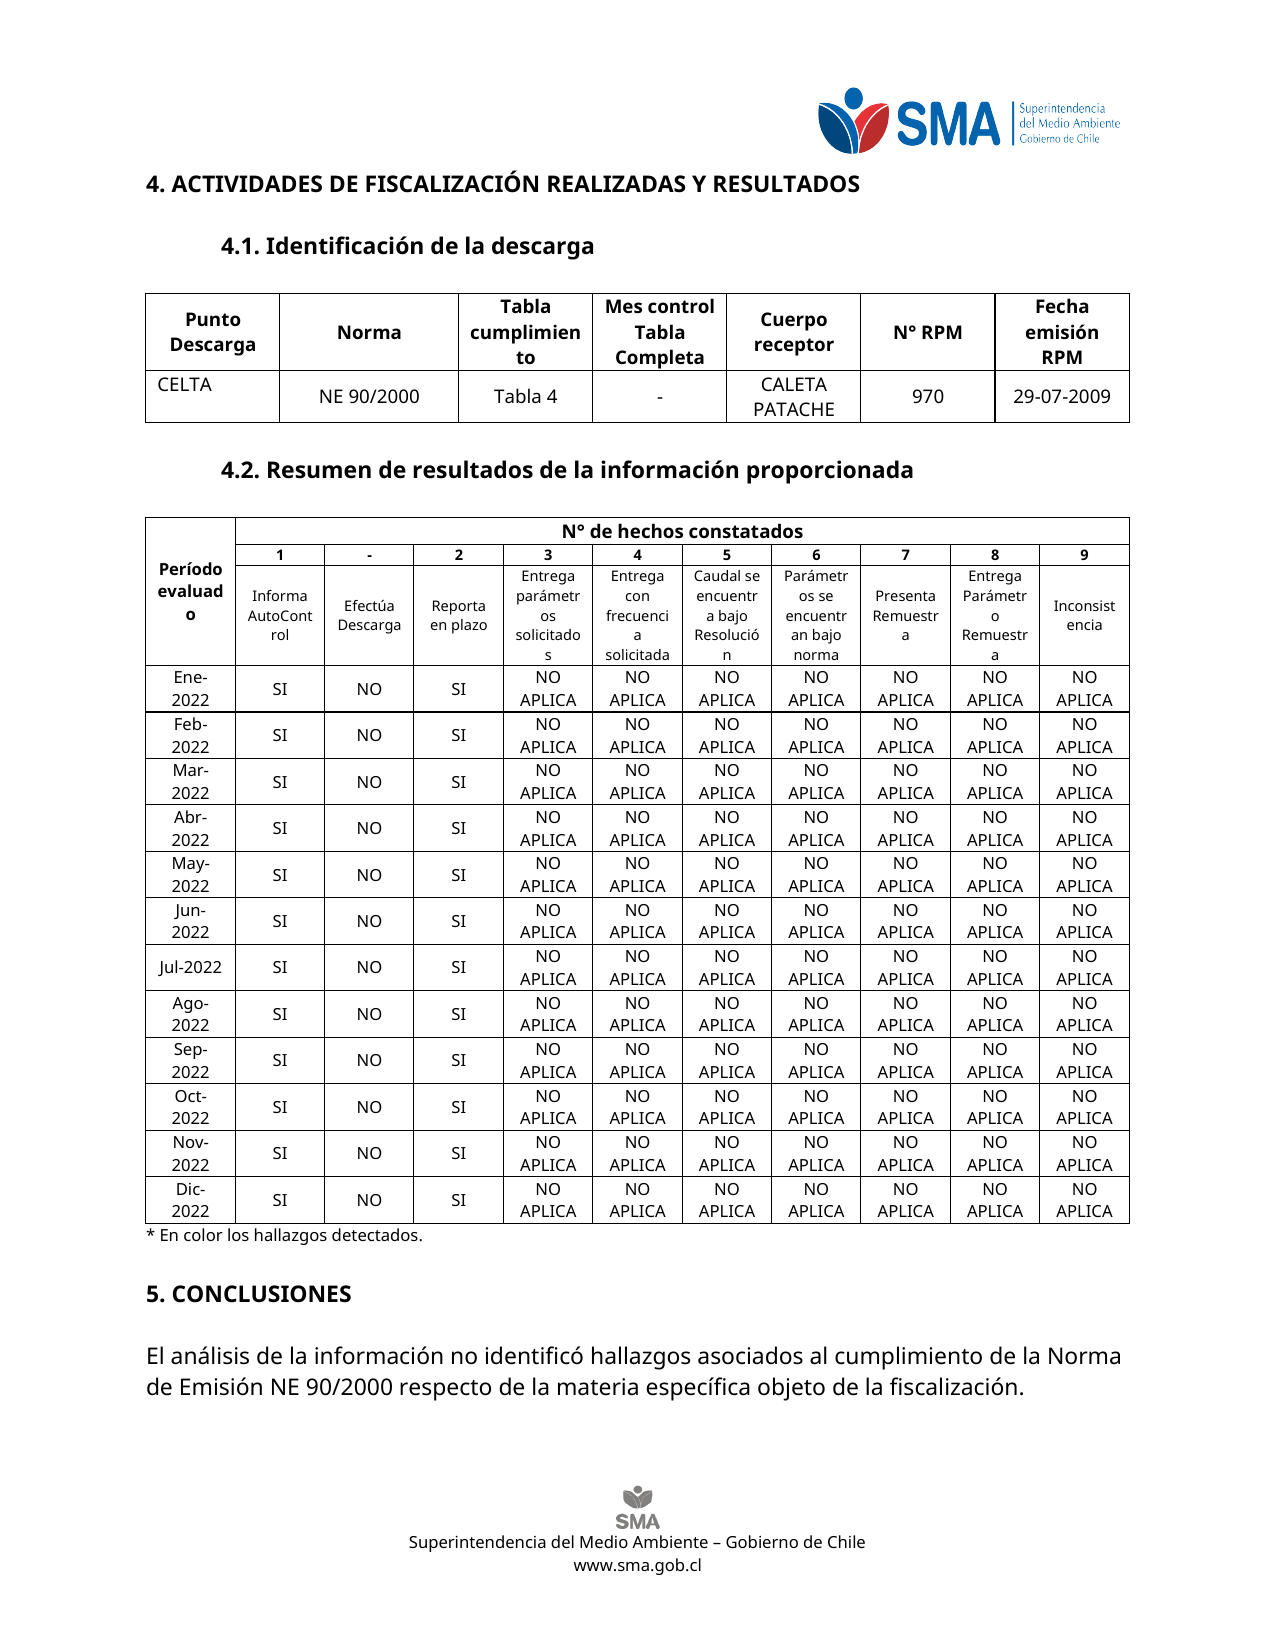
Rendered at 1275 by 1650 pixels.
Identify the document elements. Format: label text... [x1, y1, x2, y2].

table_cell NO APLICA [593, 991, 682, 1037]
table_cell NO APLICA [861, 1177, 950, 1222]
table_cell CALETA PATACHE [727, 371, 860, 422]
table_cell NO APLICA [683, 666, 771, 711]
table_cell SI [414, 852, 503, 897]
table_cell Tabla 4 [459, 371, 592, 422]
table_cell NO APLICA [593, 852, 682, 897]
table_cell NO APLICA [683, 852, 771, 897]
table_cell May-2022 [146, 852, 235, 897]
table_cell Jun-2022 [146, 898, 235, 944]
table_cell NO APLICA [772, 666, 860, 711]
table_cell NO [325, 1038, 413, 1083]
table_cell NO APLICA [504, 666, 592, 711]
table_cell SI [414, 759, 503, 804]
table_cell 1 [236, 545, 324, 564]
table_cell NO APLICA [593, 945, 682, 990]
table_cell SI [236, 759, 324, 804]
table_cell Ago-2022 [146, 991, 235, 1037]
table_cell NO APLICA [1040, 898, 1129, 944]
table_cell NO APLICA [1040, 713, 1129, 758]
table_cell Nov-2022 [146, 1131, 235, 1176]
picture [614, 1483, 661, 1531]
table_cell NO APLICA [861, 991, 950, 1037]
table_cell NO APLICA [1040, 1084, 1129, 1129]
table_cell NO APLICA [504, 759, 592, 804]
table_cell NO APLICA [951, 852, 1039, 897]
table_cell NO [325, 852, 413, 897]
table_cell SI [236, 898, 324, 944]
table_cell Jul-2022 [146, 945, 235, 990]
text 4. ACTIVIDADES DE FISCALIZACIÓN REALIZADAS Y RESULTADOS [146, 167, 1129, 230]
table_header Cuerpo receptor [727, 294, 860, 370]
table_header Fecha emisión RPM [996, 294, 1129, 370]
table_header N° RPM [861, 294, 994, 370]
table_cell NO APLICA [951, 805, 1039, 851]
table_cell NO APLICA [1040, 666, 1129, 711]
table_cell SI [236, 945, 324, 990]
table_cell NO APLICA [772, 805, 860, 851]
table_cell NO APLICA [772, 898, 860, 944]
table_cell NO APLICA [1040, 759, 1129, 804]
table_cell NO APLICA [593, 1131, 682, 1176]
table_cell Reporta en plazo [414, 566, 503, 665]
table_cell NO APLICA [772, 852, 860, 897]
table_cell NO APLICA [504, 991, 592, 1037]
table_cell Sep-2022 [146, 1038, 235, 1083]
table_cell 970 [861, 371, 994, 422]
table_cell NO APLICA [772, 1084, 860, 1129]
table_cell NO APLICA [504, 713, 592, 758]
table_cell NO APLICA [772, 945, 860, 990]
table_header N° de hechos constatados [236, 518, 1129, 543]
table_cell Inconsistencia [1040, 566, 1129, 665]
table_cell SI [236, 1084, 324, 1129]
table_cell 2 [414, 545, 503, 564]
table_cell NO APLICA [772, 1177, 860, 1222]
table_cell NO APLICA [683, 991, 771, 1037]
table_cell NO APLICA [504, 1177, 592, 1222]
table_cell Dic-2022 [146, 1177, 235, 1222]
table_cell Efectúa Descarga [325, 566, 413, 665]
table_cell 9 [1040, 545, 1129, 564]
table_cell NO APLICA [861, 666, 950, 711]
table_cell NO [325, 805, 413, 851]
table_cell SI [236, 666, 324, 711]
table_cell SI [236, 805, 324, 851]
table_cell SI [236, 991, 324, 1037]
table_cell NO APLICA [504, 1084, 592, 1129]
table_header Tabla cumplimiento [459, 294, 592, 370]
picture [808, 73, 1130, 168]
table_cell NO APLICA [504, 898, 592, 944]
table_cell Entrega con frecuencia solicitada [593, 566, 682, 665]
table_cell NO APLICA [683, 898, 771, 944]
table_cell NO [325, 1131, 413, 1176]
table_cell NO [325, 945, 413, 990]
table_cell SI [414, 805, 503, 851]
text El análisis de la información no identificó hallazgos asociados al cumplimiento de la Norma de Emisión NE 90/2000 respecto de la materia específica objeto de la fiscalización. [146, 1340, 1129, 1402]
table_cell NO APLICA [861, 805, 950, 851]
table_cell NO APLICA [683, 713, 771, 758]
table_cell - [593, 371, 726, 422]
table_cell CELTA [146, 371, 279, 422]
table_cell SI [414, 945, 503, 990]
table_cell NO APLICA [951, 1177, 1039, 1222]
table_cell NO APLICA [593, 666, 682, 711]
table_cell NO APLICA [593, 1038, 682, 1083]
table_header Mes control Tabla Completa [593, 294, 726, 370]
table_cell NO APLICA [861, 1131, 950, 1176]
table_cell SI [414, 1084, 503, 1129]
table_cell Ene-2022 [146, 666, 235, 711]
table_cell NO [325, 898, 413, 944]
table_cell NO APLICA [683, 759, 771, 804]
table_header Norma [280, 294, 458, 370]
text * En color los hallazgos detectados. [146, 1224, 1129, 1277]
table_cell NO APLICA [1040, 945, 1129, 990]
table_cell SI [414, 713, 503, 758]
table_cell NO APLICA [504, 945, 592, 990]
table_cell Informa AutoControl [236, 566, 324, 665]
table_cell NO APLICA [504, 1131, 592, 1176]
table_cell SI [414, 1131, 503, 1176]
table_cell NO APLICA [1040, 805, 1129, 851]
table_cell SI [414, 666, 503, 711]
table_cell NO APLICA [861, 713, 950, 758]
table_cell NO APLICA [861, 1084, 950, 1129]
table_cell NO APLICA [593, 713, 682, 758]
table_cell NO APLICA [683, 1177, 771, 1222]
table_cell SI [236, 1177, 324, 1222]
table_cell NO APLICA [593, 1177, 682, 1222]
table_cell NO APLICA [951, 991, 1039, 1037]
table_cell SI [414, 991, 503, 1037]
table_cell NO APLICA [683, 1084, 771, 1129]
table_cell NO APLICA [593, 759, 682, 804]
table_cell NO APLICA [593, 805, 682, 851]
table_cell Entrega parámetros solicitados [504, 566, 592, 665]
table_cell NO APLICA [861, 945, 950, 990]
table_cell NO APLICA [504, 1038, 592, 1083]
table_cell Entrega Parámetro Remuestra [951, 566, 1039, 665]
table_cell NO APLICA [772, 1038, 860, 1083]
table_cell 6 [772, 545, 860, 564]
table_cell NO APLICA [951, 1038, 1039, 1083]
table_cell NO APLICA [772, 759, 860, 804]
table_cell NO APLICA [504, 852, 592, 897]
table_cell SI [236, 852, 324, 897]
table_cell Mar-2022 [146, 759, 235, 804]
table_cell NO [325, 991, 413, 1037]
table_cell NO APLICA [951, 666, 1039, 711]
table_cell NO APLICA [772, 991, 860, 1037]
table_cell NO [325, 1084, 413, 1129]
table_cell NO APLICA [1040, 852, 1129, 897]
table_cell NO APLICA [1040, 991, 1129, 1037]
table_cell 8 [951, 545, 1039, 564]
table_cell Feb-2022 [146, 713, 235, 758]
table_cell NO APLICA [1040, 1131, 1129, 1176]
table_cell SI [236, 1131, 324, 1176]
table_cell NO APLICA [1040, 1177, 1129, 1222]
table_cell NO APLICA [951, 898, 1039, 944]
table_cell NO [325, 666, 413, 711]
table_cell NO APLICA [861, 852, 950, 897]
table_cell NO APLICA [593, 898, 682, 944]
table_cell NO [325, 759, 413, 804]
table_cell NO APLICA [861, 1038, 950, 1083]
table_cell NO APLICA [772, 1131, 860, 1176]
table_cell - [325, 545, 413, 564]
table_cell NO APLICA [683, 1131, 771, 1176]
text 4.2. Resumen de resultados de la información proporcionada [146, 454, 1129, 517]
table_header Período evaluado [146, 518, 235, 665]
table_cell NO APLICA [504, 805, 592, 851]
table_cell SI [236, 713, 324, 758]
table_cell NO APLICA [772, 713, 860, 758]
table_cell NO APLICA [683, 945, 771, 990]
table_cell NO APLICA [951, 1131, 1039, 1176]
table_cell NO APLICA [861, 759, 950, 804]
table_cell Caudal se encuentra bajo Resolución [683, 566, 771, 665]
table_cell Oct-2022 [146, 1084, 235, 1129]
table_cell 29-07-2009 [996, 371, 1129, 422]
table_cell NO APLICA [1040, 1038, 1129, 1083]
table_cell 3 [504, 545, 592, 564]
table_cell NO APLICA [683, 1038, 771, 1083]
table_cell SI [236, 1038, 324, 1083]
table_cell NE 90/2000 [280, 371, 458, 422]
table_cell SI [414, 1038, 503, 1083]
table_cell NO [325, 713, 413, 758]
table_cell NO APLICA [683, 805, 771, 851]
table_cell SI [414, 1177, 503, 1222]
table_cell NO APLICA [951, 759, 1039, 804]
text 4.1. Identificación de la descarga [146, 230, 1129, 292]
table_cell Abr-2022 [146, 805, 235, 851]
table_cell NO APLICA [593, 1084, 682, 1129]
table_cell NO APLICA [951, 1084, 1039, 1129]
table_cell NO APLICA [861, 898, 950, 944]
table_cell SI [414, 898, 503, 944]
table_cell Parámetros se encuentran bajo norma [772, 566, 860, 665]
table_header Punto Descarga [146, 294, 279, 370]
table_cell NO APLICA [951, 713, 1039, 758]
table_cell NO [325, 1177, 413, 1222]
table_cell 7 [861, 545, 950, 564]
table_cell NO APLICA [951, 945, 1039, 990]
text 5. CONCLUSIONES [146, 1277, 1129, 1340]
table_cell 4 [593, 545, 682, 564]
table_cell 5 [683, 545, 771, 564]
table_cell Presenta Remuestra [861, 566, 950, 665]
